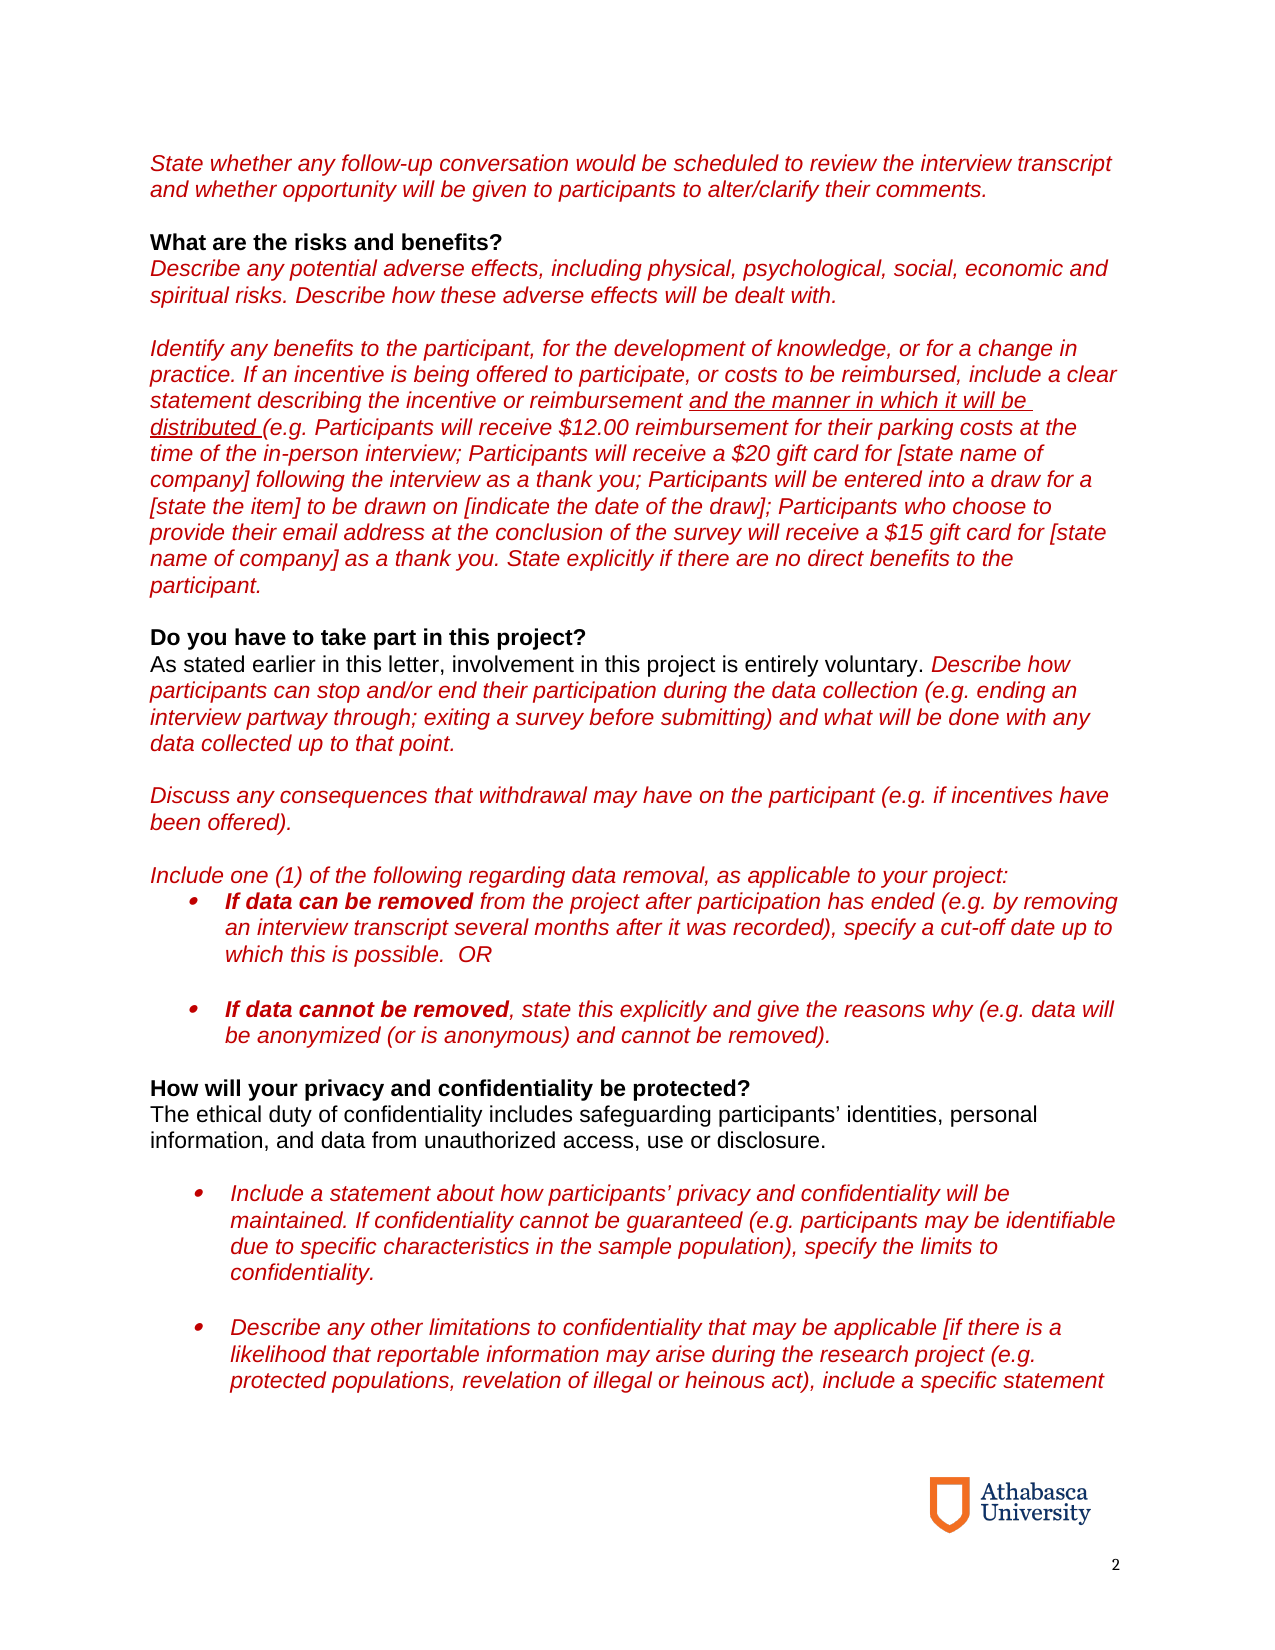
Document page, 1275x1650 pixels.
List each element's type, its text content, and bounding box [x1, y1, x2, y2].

text Include one (1) of the following regarding data removal, as applicable to your project: [150, 862, 1125, 888]
list If data cannot be removed, state this explicitly and give the reasons why (e.g. data will be anonymized (or is anonymous) and cannot be removed). [187, 996, 1125, 1048]
text State whether any follow-up conversation would be scheduled to review the interview transcript and whether opportunity will be given to participants to alter/clarify their comments. [150, 150, 1125, 203]
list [193, 1314, 1125, 1393]
text Discuss any consequences that withdrawal may have on the participant (e.g. if incentives have been offered). [150, 782, 1125, 835]
text Describe any potential adverse effects, including physical, psychological, social, economic and spiritual risks. Describe how these adverse effects will be dealt with. [150, 255, 1125, 308]
text As stated earlier in this letter, involvement in this project is entirely voluntary. Describe how participants can stop and/or end their participation during the data collection (e.g. ending an interview partway through; exiting a survey before submitting) and what will be done with any data collected up to that point. [150, 651, 1125, 756]
text How will your privacy and confidentiality be protected? [150, 1075, 1125, 1101]
text Identify any benefits to the participant, for the development of knowledge, or for a change in practice. If an incentive is being offered to participate, or costs to be reimbursed, include a clear statement describing the incentive or reimbursement and the manner in which it will be distributed (e.g. Participants will receive $12.00 reimbursement for their parking costs at the time of the in-person interview; Participants will receive a $20 gift card for [state name of company] following the interview as a thank you; Participants will be entered into a draw for a [state the item] to be drawn on [indicate the date of the draw]; Participants who choose to provide their email address at the conclusion of the survey will receive a $15 gift card for [state name of company] as a thank you. State explicitly if there are no direct benefits to the participant. [150, 334, 1125, 598]
list Include a statement about how participants’ privacy and confidentiality will be maintained. If confidentiality cannot be guaranteed (e.g. participants may be identifiable due to specific characteristics in the sample population), specify the limits to confidentiality. [193, 1180, 1125, 1314]
text What are the risks and benefits? [150, 229, 1125, 255]
text Do you have to take part in this project? [150, 624, 1125, 651]
list If data can be removed from the project after participation has ended (e.g. by removing an interview transcript several months after it was recorded), specify a cut-off date up to which this is possible. OR [187, 888, 1125, 996]
text The ethical duty of confidentiality includes safeguarding participants’ identities, personal information, and data from unauthorized access, use or disclosure. [150, 1101, 1125, 1154]
